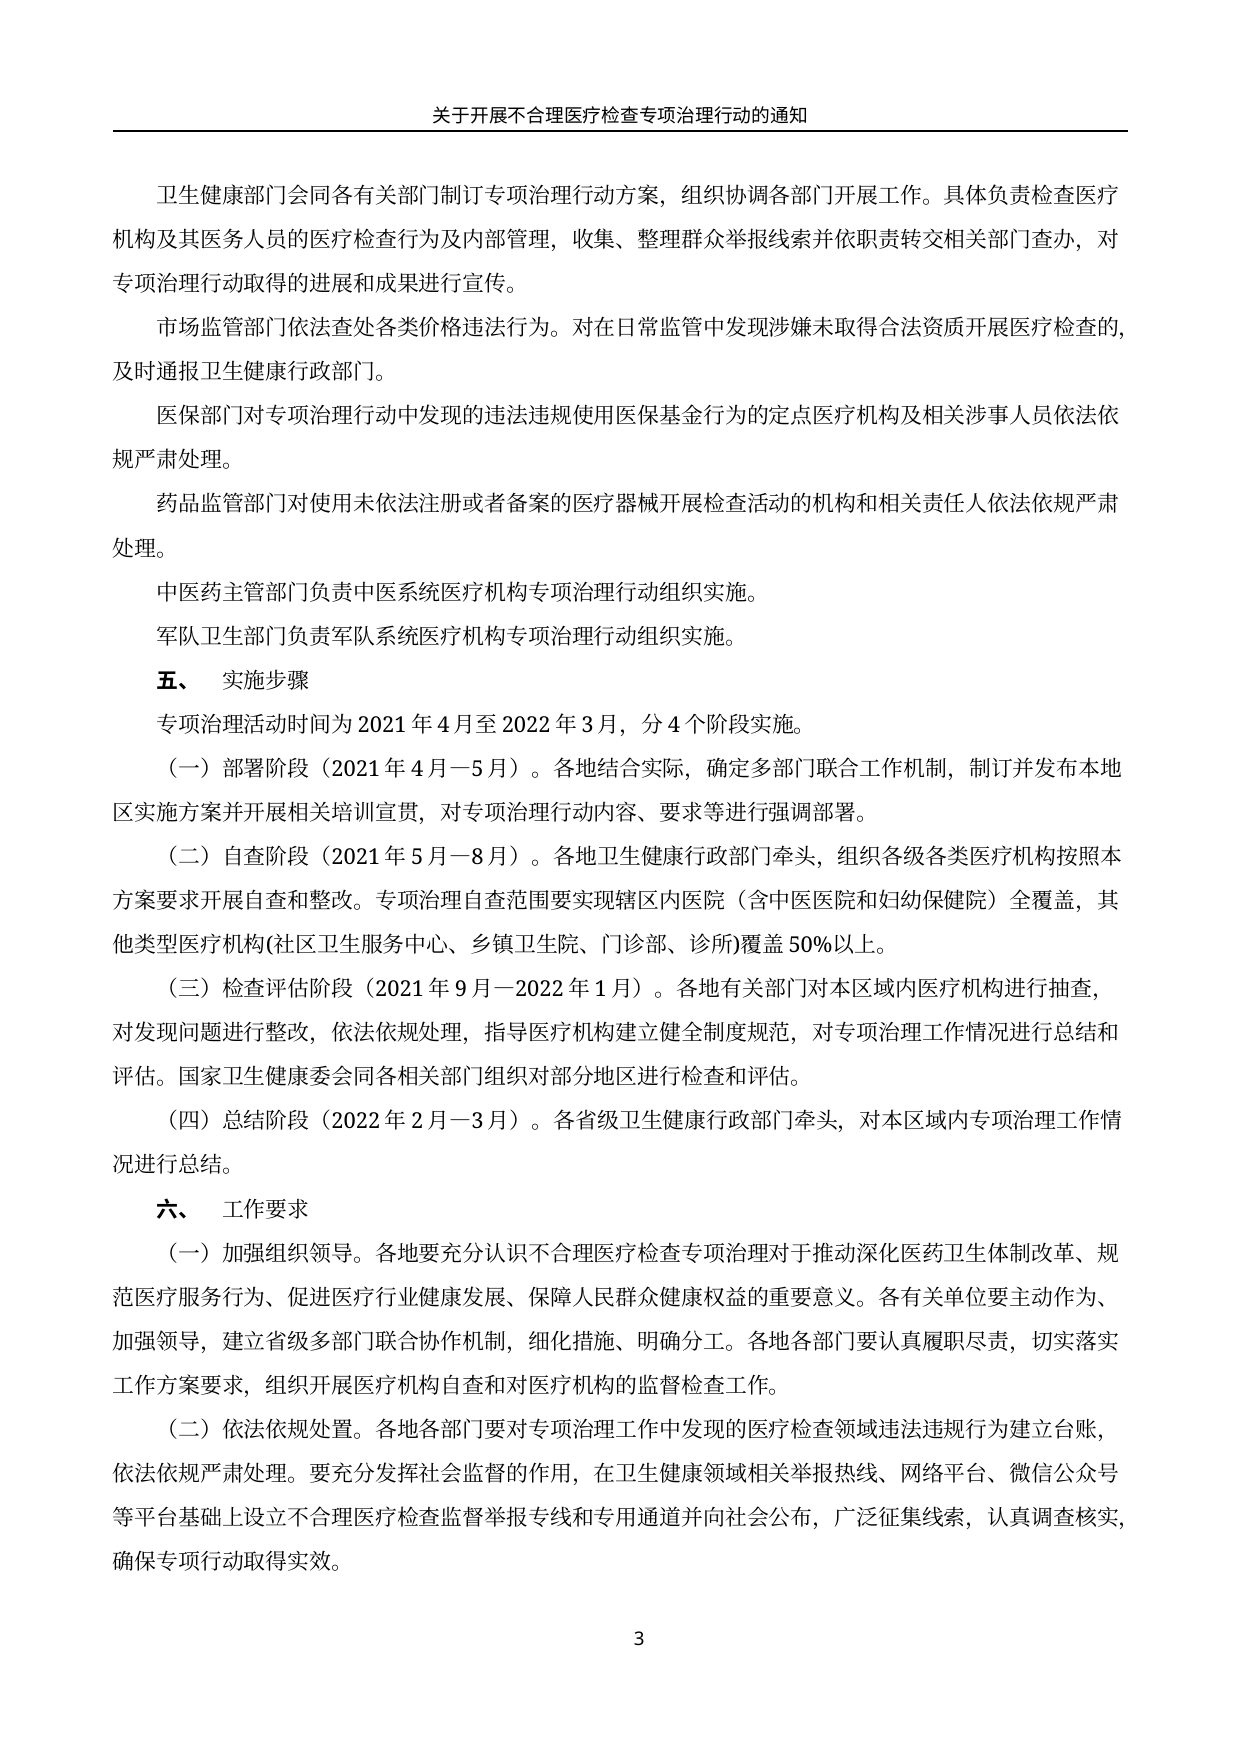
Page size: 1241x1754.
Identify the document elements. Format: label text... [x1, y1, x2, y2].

text 药品监管部门对使用未依法注册或者备案的医疗器械开展检查活动的机构和相关责任人依法依规严肃处理。 [112, 480, 1128, 568]
text 专项治理活动时间为2021年4月至2022年3月，分4个阶段实施。 [112, 701, 1128, 745]
text （一）部署阶段（2021年4月—5月）。各地结合实际，确定多部门联合工作机制，制订并发布本地区实施方案并开展相关培训宣贯，对专项治理行动内容、要求等进行强调部署。 [112, 745, 1128, 833]
text 五、 实施步骤 [112, 657, 1128, 701]
text （一）加强组织领导。各地要充分认识不合理医疗检查专项治理对于推动深化医药卫生体制改革、规范医疗服务行为、促进医疗行业健康发展、保障人民群众健康权益的重要意义。各有关单位要主动作为、加强领导，建立省级多部门联合协作机制，细化措施、明确分工。各地各部门要认真履职尽责，切实落实工作方案要求，组织开展医疗机构自查和对医疗机构的监督检查工作。 [112, 1229, 1128, 1406]
text （二）依法依规处置。各地各部门要对专项治理工作中发现的医疗检查领域违法违规行为建立台账，依法依规严肃处理。要充分发挥社会监督的作用，在卫生健康领域相关举报热线、网络平台、微信公众号等平台基础上设立不合理医疗检查监督举报专线和专用通道并向社会公布，广泛征集线索，认真调查核实，确保专项行动取得实效。 [112, 1406, 1128, 1582]
text 卫生健康部门会同各有关部门制订专项治理行动方案，组织协调各部门开展工作。具体负责检查医疗机构及其医务人员的医疗检查行为及内部管理，收集、整理群众举报线索并依职责转交相关部门查办，对专项治理行动取得的进展和成果进行宣传。 [112, 172, 1128, 304]
text （四）总结阶段（2022年2月—3月）。各省级卫生健康行政部门牵头，对本区域内专项治理工作情况进行总结。 [112, 1097, 1128, 1185]
text 六、 工作要求 [112, 1185, 1128, 1229]
text （三）检查评估阶段（2021年9月—2022年1月）。各地有关部门对本区域内医疗机构进行抽查，对发现问题进行整改，依法依规处理，指导医疗机构建立健全制度规范，对专项治理工作情况进行总结和评估。国家卫生健康委会同各相关部门组织对部分地区进行检查和评估。 [112, 965, 1128, 1097]
text 医保部门对专项治理行动中发现的违法违规使用医保基金行为的定点医疗机构及相关涉事人员依法依规严肃处理。 [112, 392, 1128, 480]
text 中医药主管部门负责中医系统医疗机构专项治理行动组织实施。 [112, 568, 1128, 613]
text （二）自查阶段（2021年5月—8月）。各地卫生健康行政部门牵头，组织各级各类医疗机构按照本方案要求开展自查和整改。专项治理自查范围要实现辖区内医院（含中医医院和妇幼保健院）全覆盖，其他类型医疗机构(社区卫生服务中心、乡镇卫生院、门诊部、诊所)覆盖50%以上。 [112, 833, 1128, 965]
text 军队卫生部门负责军队系统医疗机构专项治理行动组织实施。 [112, 613, 1128, 657]
text 市场监管部门依法查处各类价格违法行为。对在日常监管中发现涉嫌未取得合法资质开展医疗检查的，及时通报卫生健康行政部门。 [112, 304, 1128, 392]
